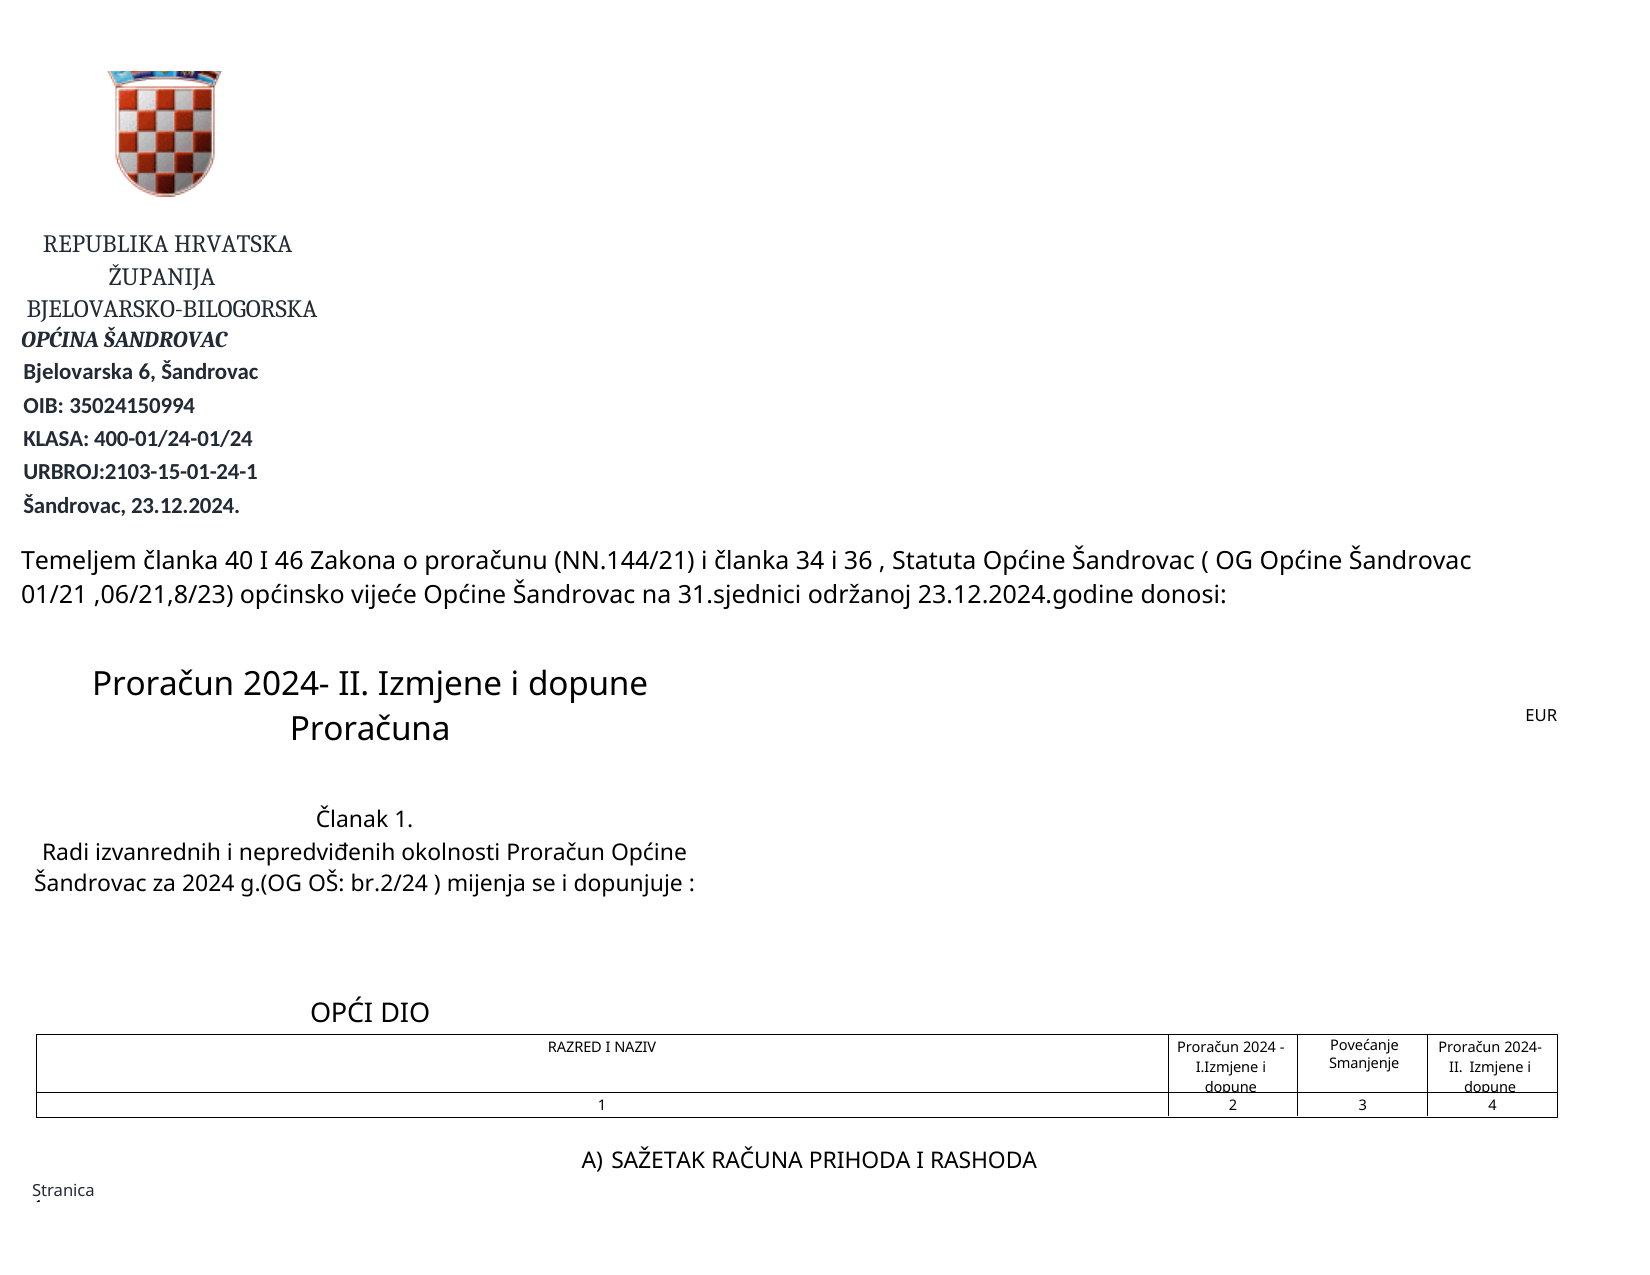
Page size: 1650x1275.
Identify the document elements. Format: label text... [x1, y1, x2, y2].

table_cell 1 [37, 1093, 1168, 1116]
text Proračun 2024- II. Izmjene i dopune Proračuna [32, 659, 708, 750]
table_cell 2 [1169, 1093, 1297, 1116]
table_header Povećanje Smanjenje [1298, 1035, 1427, 1092]
table_header Proračun 2024- II. Izmjene i dopune Proračuna [1428, 1035, 1557, 1092]
text URBROJ:2103-15-01-24-1 [23, 458, 1569, 486]
list SAŽETAK RAČUNA PRIHODA I RASHODA [581, 1143, 1569, 1175]
text Radi izvanrednih i nepredviđenih okolnosti Proračun Općine Šandrovac za 2024 g.(OG OŠ: br.2/24 ) mijenja se i dopunjuje : [21, 836, 708, 898]
subtitle REPUBLIKA HRVATSKA [21, 231, 1569, 258]
text Bjelovarska 6, Šandrovac [23, 358, 1569, 386]
text KLASA: 400-01/24-01/24 [23, 424, 1569, 452]
table_header Proračun 2024 - I.Izmjene i dopune Proračuna [1169, 1035, 1297, 1092]
text Temeljem članka 40 I 46 Zakona o proračunu (NN.144/21) i članka 34 i 36 , Statuta Općine Šandrovac ( OG Općine Šandrovac 01/21 ,06/21,8/23) općinsko vijeće Općine Šandrovac na 31.sjednici održanoj 23.12.2024.godine donosi: [21, 543, 1569, 611]
text OIB: 35024150994 [23, 391, 1569, 419]
text Šandrovac, 23.12.2024. [23, 491, 1569, 519]
picture [103, 71, 226, 197]
table_header RAZRED I NAZIV [37, 1035, 1168, 1092]
table_cell 4 [1428, 1093, 1557, 1116]
subtitle OPĆINA ŠANDROVAC [21, 327, 1569, 353]
subtitle BJELOVARSKO-BILOGORSKA [21, 295, 1569, 323]
text OPĆI DIO [32, 993, 708, 1030]
text Članak 1. [21, 803, 708, 834]
table_cell 3 [1298, 1093, 1427, 1116]
text EUR [1525, 703, 1569, 726]
subtitle ŽUPANIJA [21, 263, 1569, 291]
